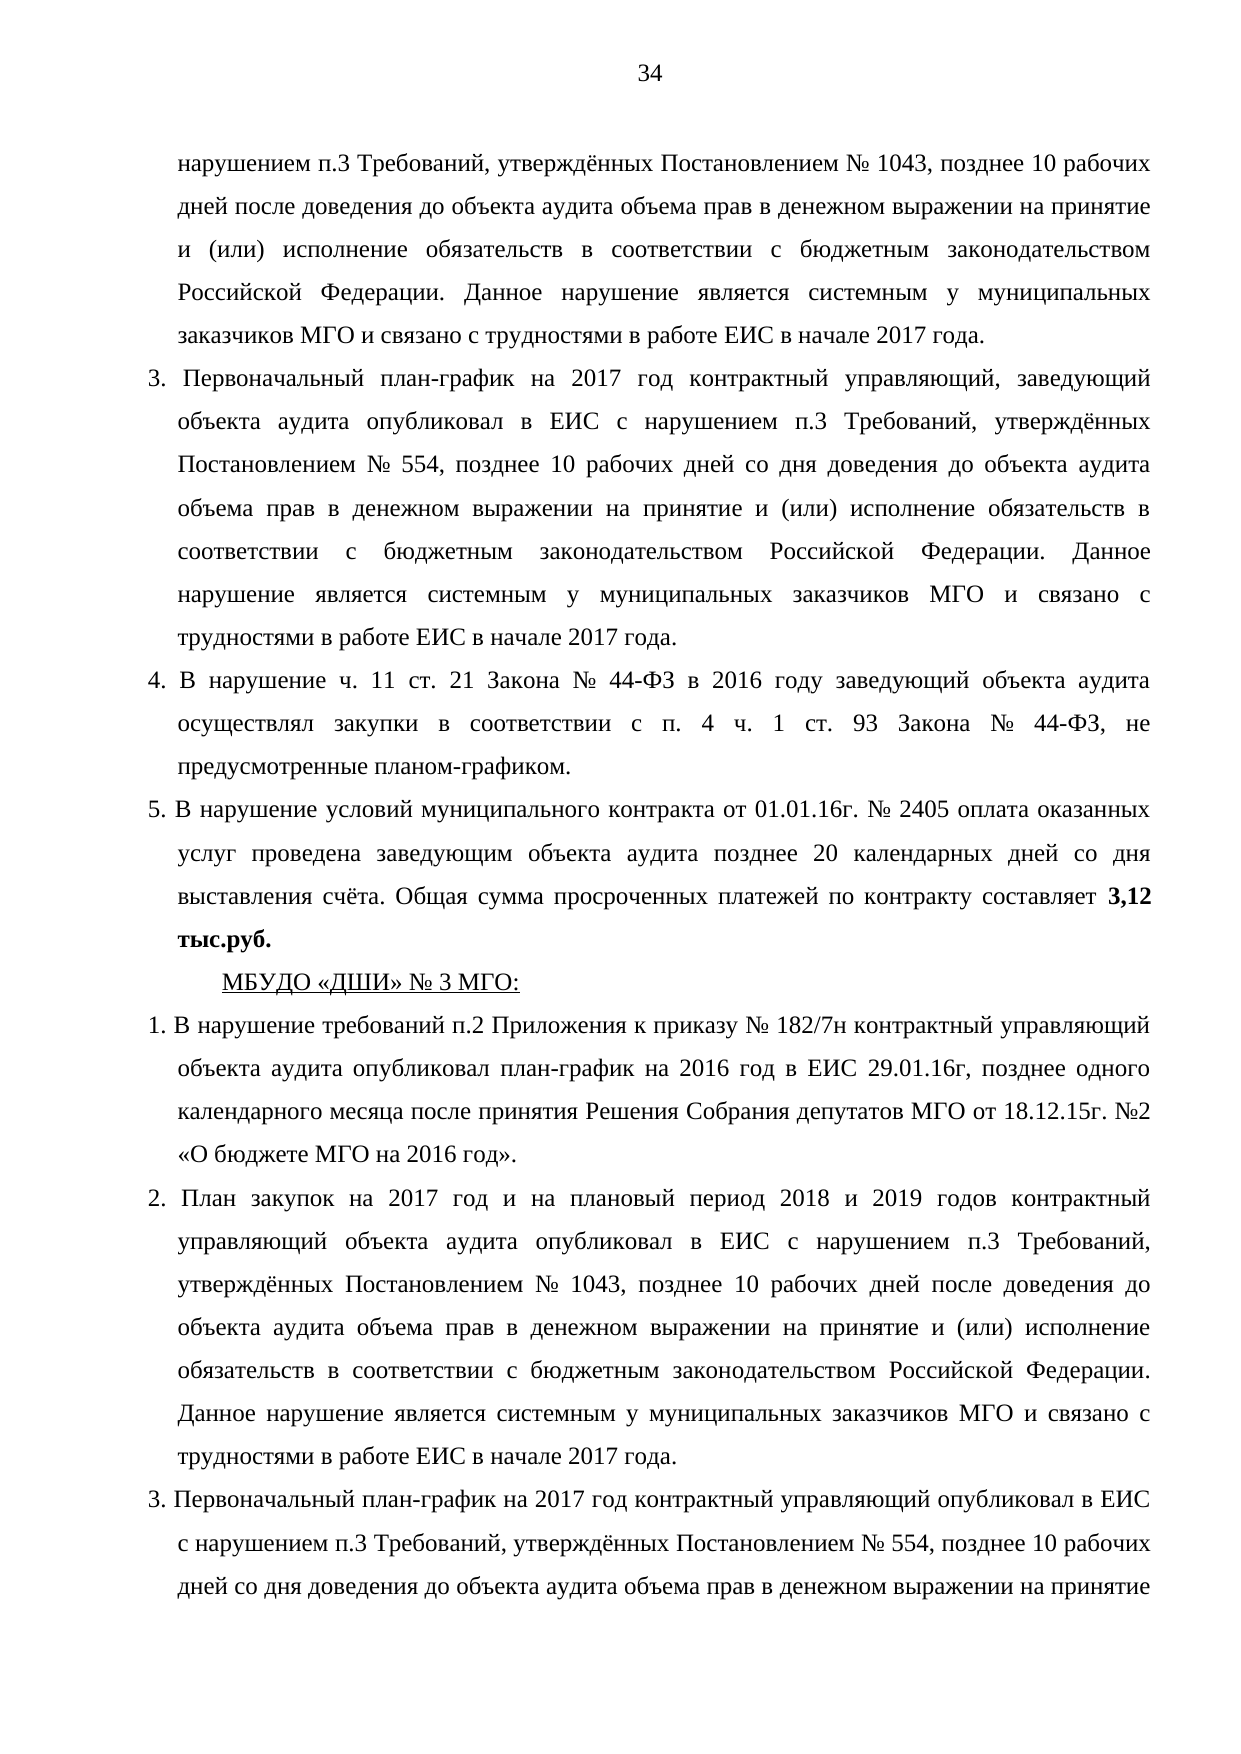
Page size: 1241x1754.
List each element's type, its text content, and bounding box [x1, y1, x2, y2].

text 3. Первоначальный план-график на 2017 год контрактный управляющий, заведующий объекта аудита опубликовал в ЕИС с нарушением п.3 Требований, утверждённых Постановлением № 554, позднее 10 рабочих дней со дня доведения до объекта аудита объема прав в денежном выражении на принятие и (или) исполнение обязательств в соответствии с бюджетным законодательством Российской Федерации. Данное нарушение является системным у муниципальных заказчиков МГО и связано с трудностями в работе ЕИС в начале 2017 года. [148, 363, 1152, 651]
text 4. В нарушение ч. 11 ст. 21 Закона № 44-ФЗ в 2016 году заведующий объекта аудита осуществлял закупки в соответствии с п. 4 ч. 1 ст. 93 Закона № 44-ФЗ, не предусмотренные планом-графиком. [148, 665, 1152, 780]
text 5. В нарушение условий муниципального контракта от 01.01.16г. № 2405 оплата оказанных услуг проведена заведующим объекта аудита позднее 20 календарных дней со дня выставления счёта. Общая сумма просроченных платежей по контракту составляет 3,12 тыс.руб. [148, 794, 1152, 953]
text МБУДО «ДШИ» № 3 МГО: [148, 967, 1152, 996]
text 2. План закупок на 2017 год и на плановый период 2018 и 2019 годов контрактный управляющий объекта аудита опубликовал в ЕИС с нарушением п.3 Требований, утверждённых Постановлением № 1043, позднее 10 рабочих дней после доведения до объекта аудита объема прав в денежном выражении на принятие и (или) исполнение обязательств в соответствии с бюджетным законодательством Российской Федерации. Данное нарушение является системным у муниципальных заказчиков МГО и связано с трудностями в работе ЕИС в начале 2017 года. [148, 1183, 1152, 1470]
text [148, 148, 1152, 349]
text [148, 1484, 1152, 1599]
text 1. В нарушение требований п.2 Приложения к приказу № 182/7н контрактный управляющий объекта аудита опубликовал план-график на 2016 год в ЕИС 29.01.16г, позднее одного календарного месяца после принятия Решения Собрания депутатов МГО от 18.12.15г. №2 «О бюджете МГО на 2016 год». [148, 1010, 1152, 1168]
